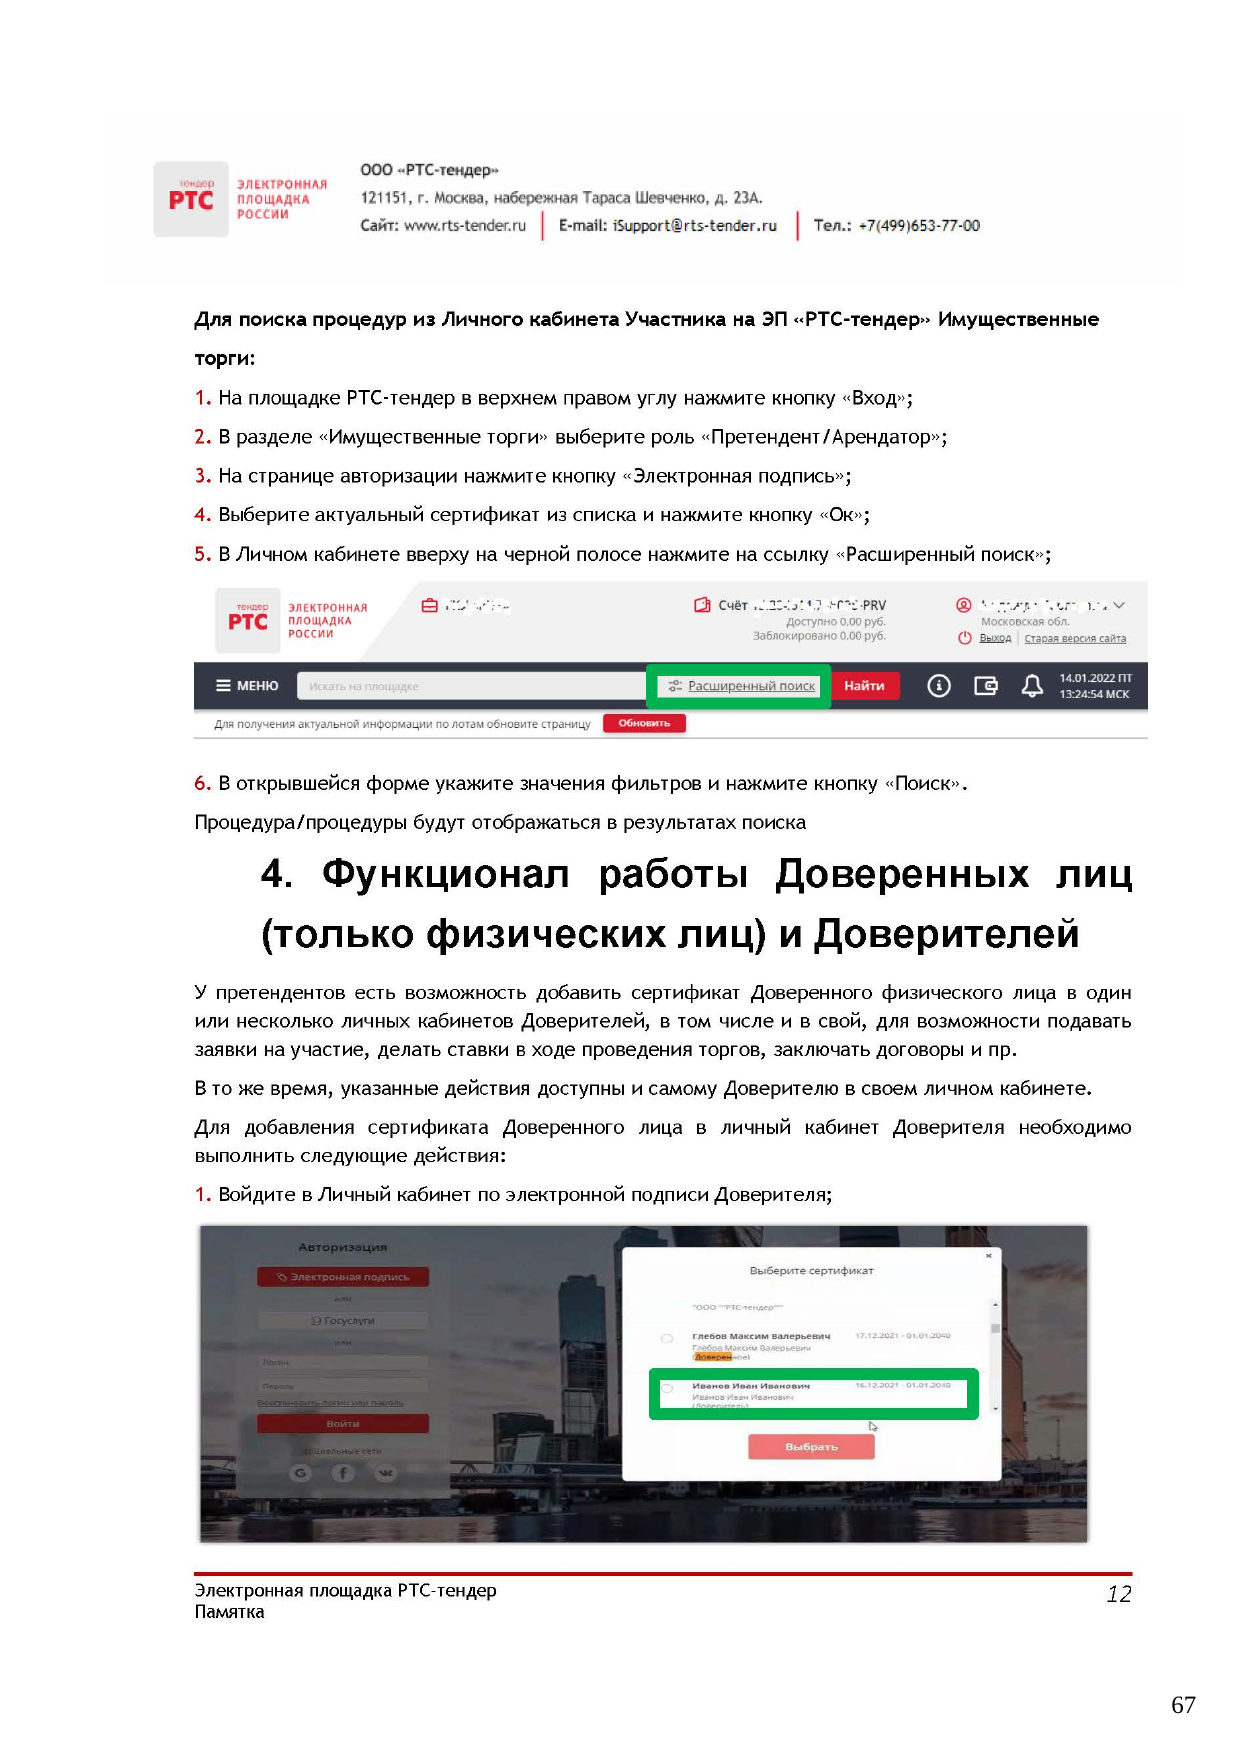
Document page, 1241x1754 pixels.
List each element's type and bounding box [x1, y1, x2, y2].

picture [103, 117, 1197, 1661]
